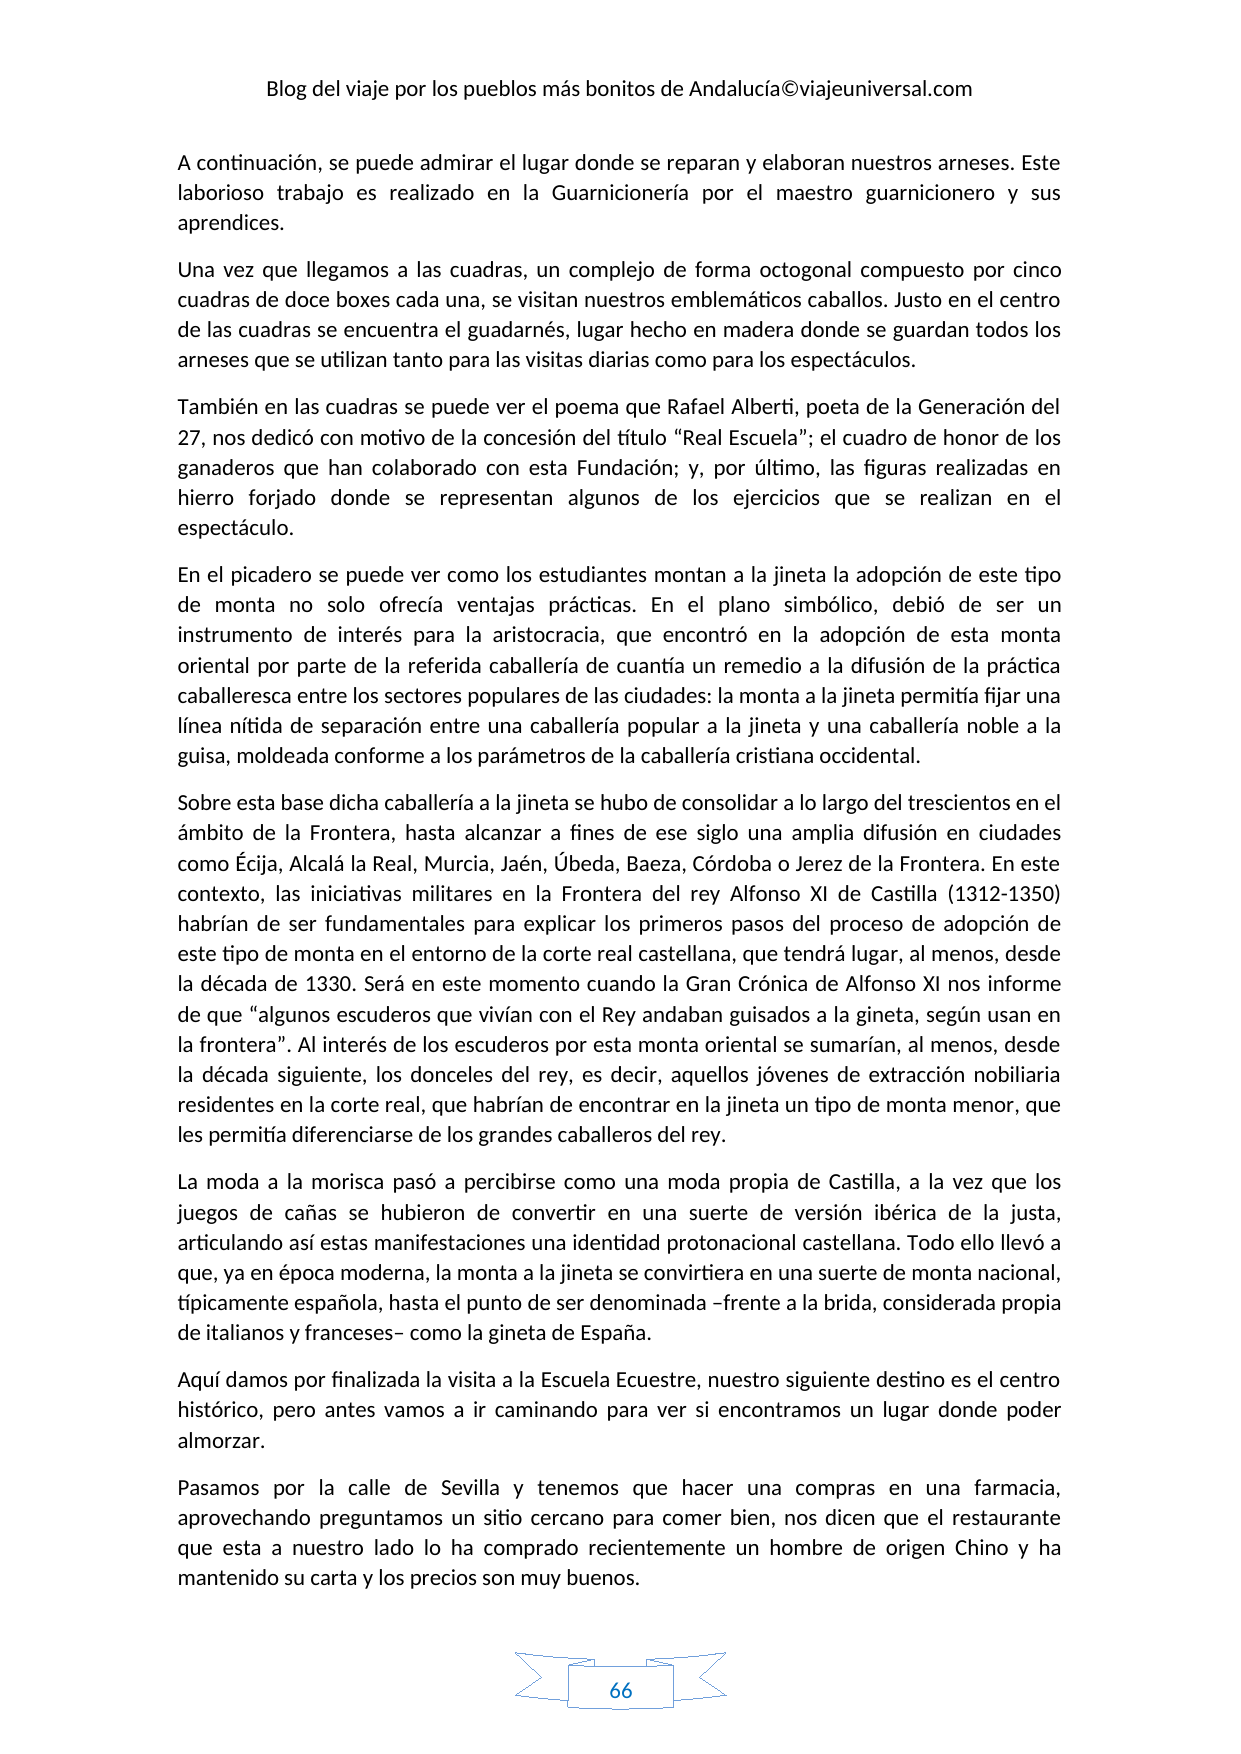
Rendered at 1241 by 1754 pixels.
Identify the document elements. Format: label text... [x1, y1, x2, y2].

text A continuación, se puede admirar el lugar donde se reparan y elaboran nuestros arneses. Este laborioso trabajo es realizado en por el maestro guarnicionero y sus aprendices. [177, 148, 1063, 236]
text En el picadero se puede ver como los estudiantes montan a la jineta la adopción de este tipo de monta no solo ofrecía ventajas prácticas. En el plano simbólico, debió de ser un instrumento de interés para la aristocracia, que encontró en la adopción de esta monta oriental por parte de la referida caballería de cuantía un remedio a la difusión de la práctica caballeresca entre los sectores populares de las ciudades: la monta a la jineta permitía fijar una línea nítida de separación entre una caballería popular a la jineta y una caballería noble a la guisa, moldeada conforme a los parámetros de la caballería cristiana occidental. [177, 560, 1063, 769]
text Sobre esta base dicha caballería a la jineta se hubo de consolidar a lo largo del trescientos en el ámbito de , hasta alcanzar a fines de ese siglo una amplia difusión en ciudades como Écija, Alcalá , Murcia, Jaén, Úbeda, Baeza, Córdoba o Jerez de este contexto, las iniciativas militares en del rey Alfonso XI de Castilla (1312-1350) habrían de ser fundamentales para explicar los primeros pasos del proceso de adopción de este tipo de monta en el entorno de la corte real castellana, que tendrá lugar, al menos, desde la década de 1330. Será en este momento cuando de Alfonso XI nos informe de que “algunos escuderos que vivían con el Rey andaban guisados a la gineta, según usan en la frontera”. Al interés de los escuderos por esta monta oriental se sumarían, al menos, desde la década siguiente, los donceles del rey, es decir, aquellos jóvenes de extracción nobiliaria residentes en la corte real, que habrían de encontrar en la jineta un tipo de monta menor, que les permitía diferenciarse de los grandes caballeros del rey. [177, 788, 1063, 1148]
text Aquí damos por finalizada la visita a , nuestro siguiente destino es el centro histórico, pero antes vamos a ir caminando para ver si encontramos un lugar donde poder almorzar. [177, 1365, 1063, 1454]
text La moda a la morisca pasó a percibirse como una moda propia de Castilla, a la vez que los juegos de cañas se hubieron de convertir en una suerte de versión ibérica de la justa, articulando así estas manifestaciones una identidad protonacional castellana. Todo ello llevó a que, ya en época moderna, la monta a la jineta se convirtiera en una suerte de monta nacional, típicamente española, hasta el punto de ser denominada –frente a la brida, considerada propia de italianos y franceses– como la gineta de España. [177, 1167, 1063, 1346]
text Una vez que llegamos a las cuadras, un complejo de forma octogonal compuesto por cinco cuadras de doce boxes cada una, se visitan nuestros emblemáticos caballos. Justo en el centro de las cuadras se encuentra el guadarnés, lugar hecho en madera donde se guardan todos los arneses que se utilizan tanto para las visitas diarias como para los espectáculos. [177, 255, 1063, 373]
text Pasamos por la calle de Sevilla y tenemos que hacer una compras en una farmacia, aprovechando preguntamos un sitio cercano para comer bien, nos dicen que el restaurante que esta a nuestro lado lo ha comprado recientemente un hombre de origen Chino y ha mantenido su carta y los precios son muy buenos. [177, 1473, 1063, 1591]
text También en las cuadras se puede ver el poema que Rafael Alberti, poeta de del 27, nos dedicó con motivo de la concesión del título “Real Escuela”; el cuadro de honor de los ganaderos que han colaborado con esta Fundación; y, por último, las figuras realizadas en hierro forjado donde se representan algunos de los ejercicios que se realizan en el espectáculo. [177, 392, 1063, 541]
